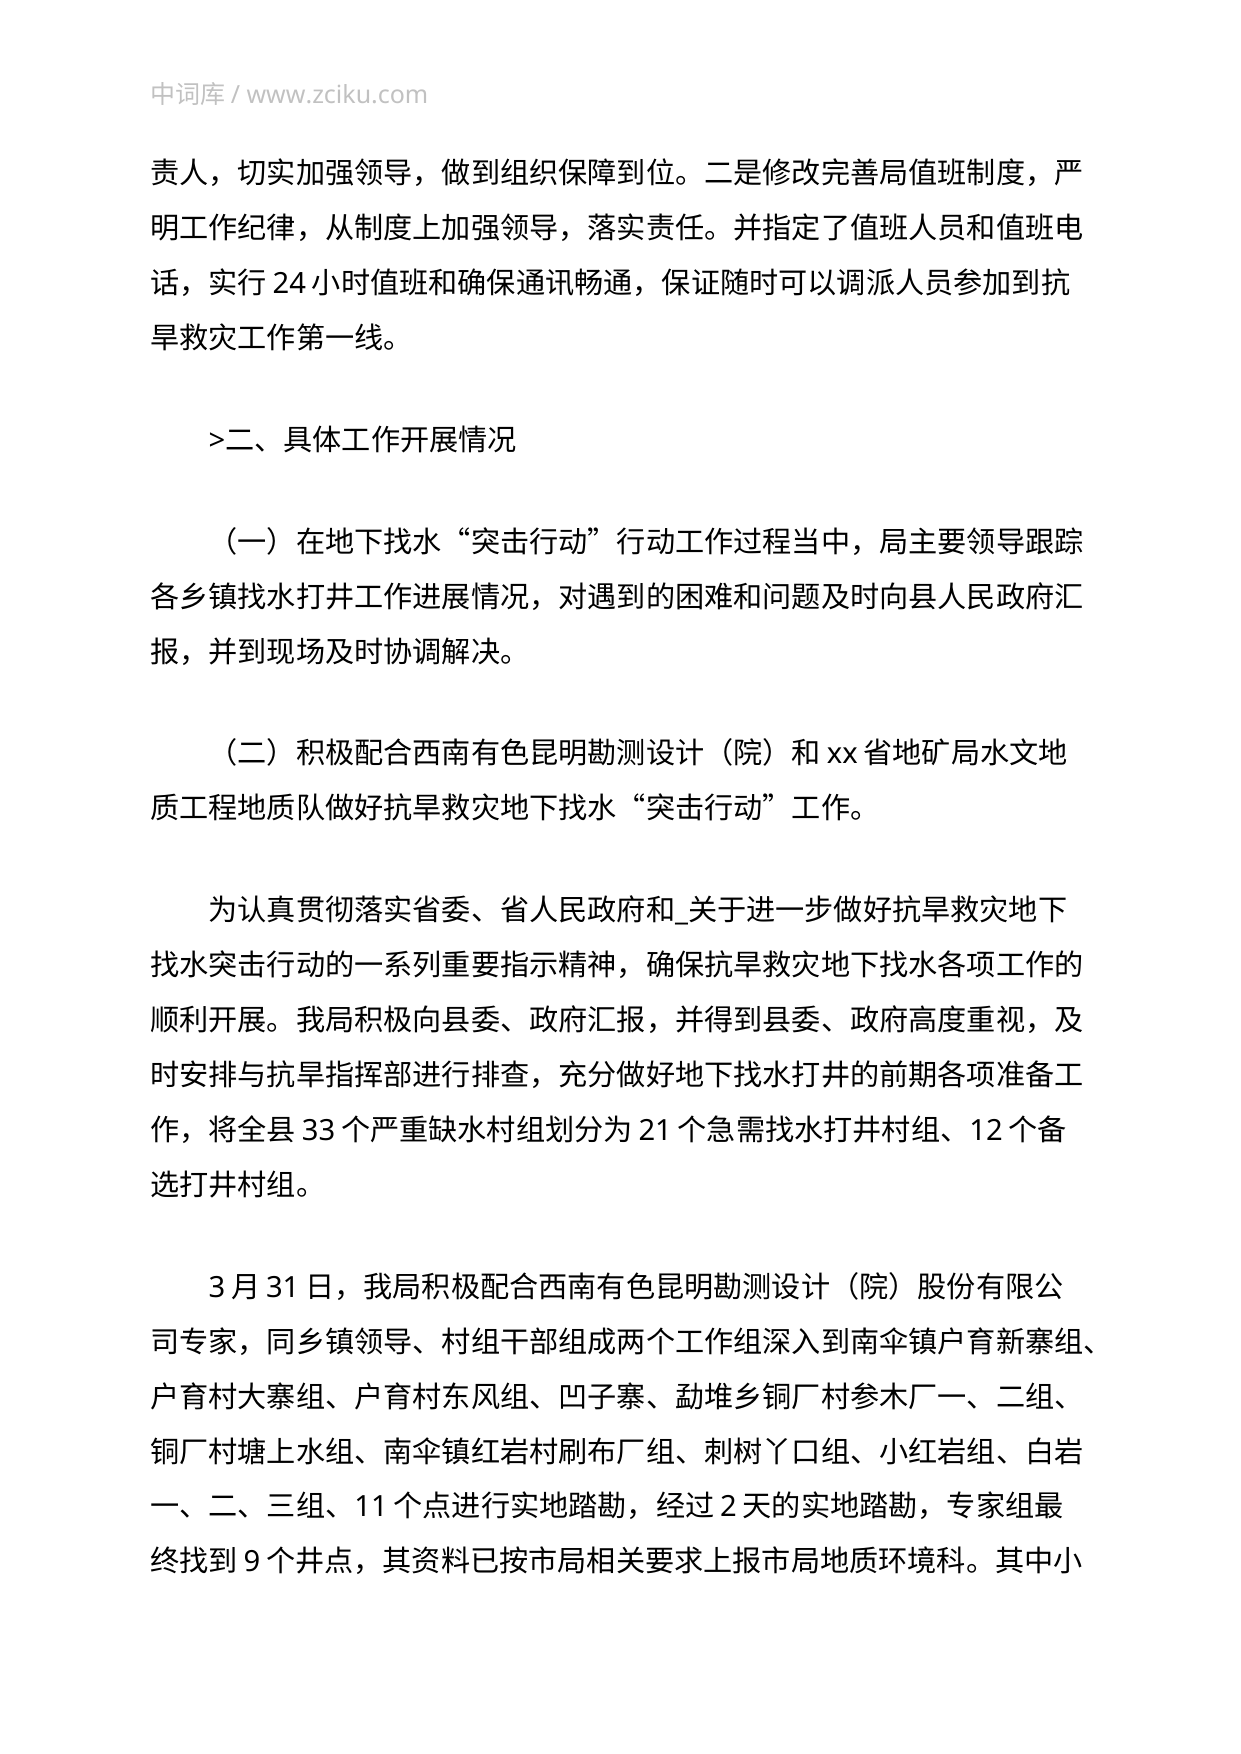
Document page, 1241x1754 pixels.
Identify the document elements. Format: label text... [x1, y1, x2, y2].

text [150, 1263, 1090, 1580]
text （二）积极配合西南有色昆明勘测设计（院）和xx省地矿局水文地质工程地质队做好抗旱救灾地下找水“突击行动”工作。 [150, 730, 1090, 827]
text 为认真贯彻落实省委、省人民政府和_关于进一步做好抗旱救灾地下找水突击行动的一系列重要指示精神，确保抗旱救灾地下找水各项工作的顺利开展。我局积极向县委、政府汇报，并得到县委、政府高度重视，及时安排与抗旱指挥部进行排查，充分做好地下找水打井的前期各项准备工作，将全县33个严重缺水村组划分为21个急需找水打井村组、12个备选打井村组。 [150, 887, 1090, 1204]
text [150, 150, 1090, 357]
text （一）在地下找水“突击行动”行动工作过程当中，局主要领导跟踪各乡镇找水打井工作进展情况，对遇到的困难和问题及时向县人民政府汇报，并到现场及时协调解决。 [150, 518, 1090, 671]
text >二、具体工作开展情况 [150, 417, 1090, 459]
